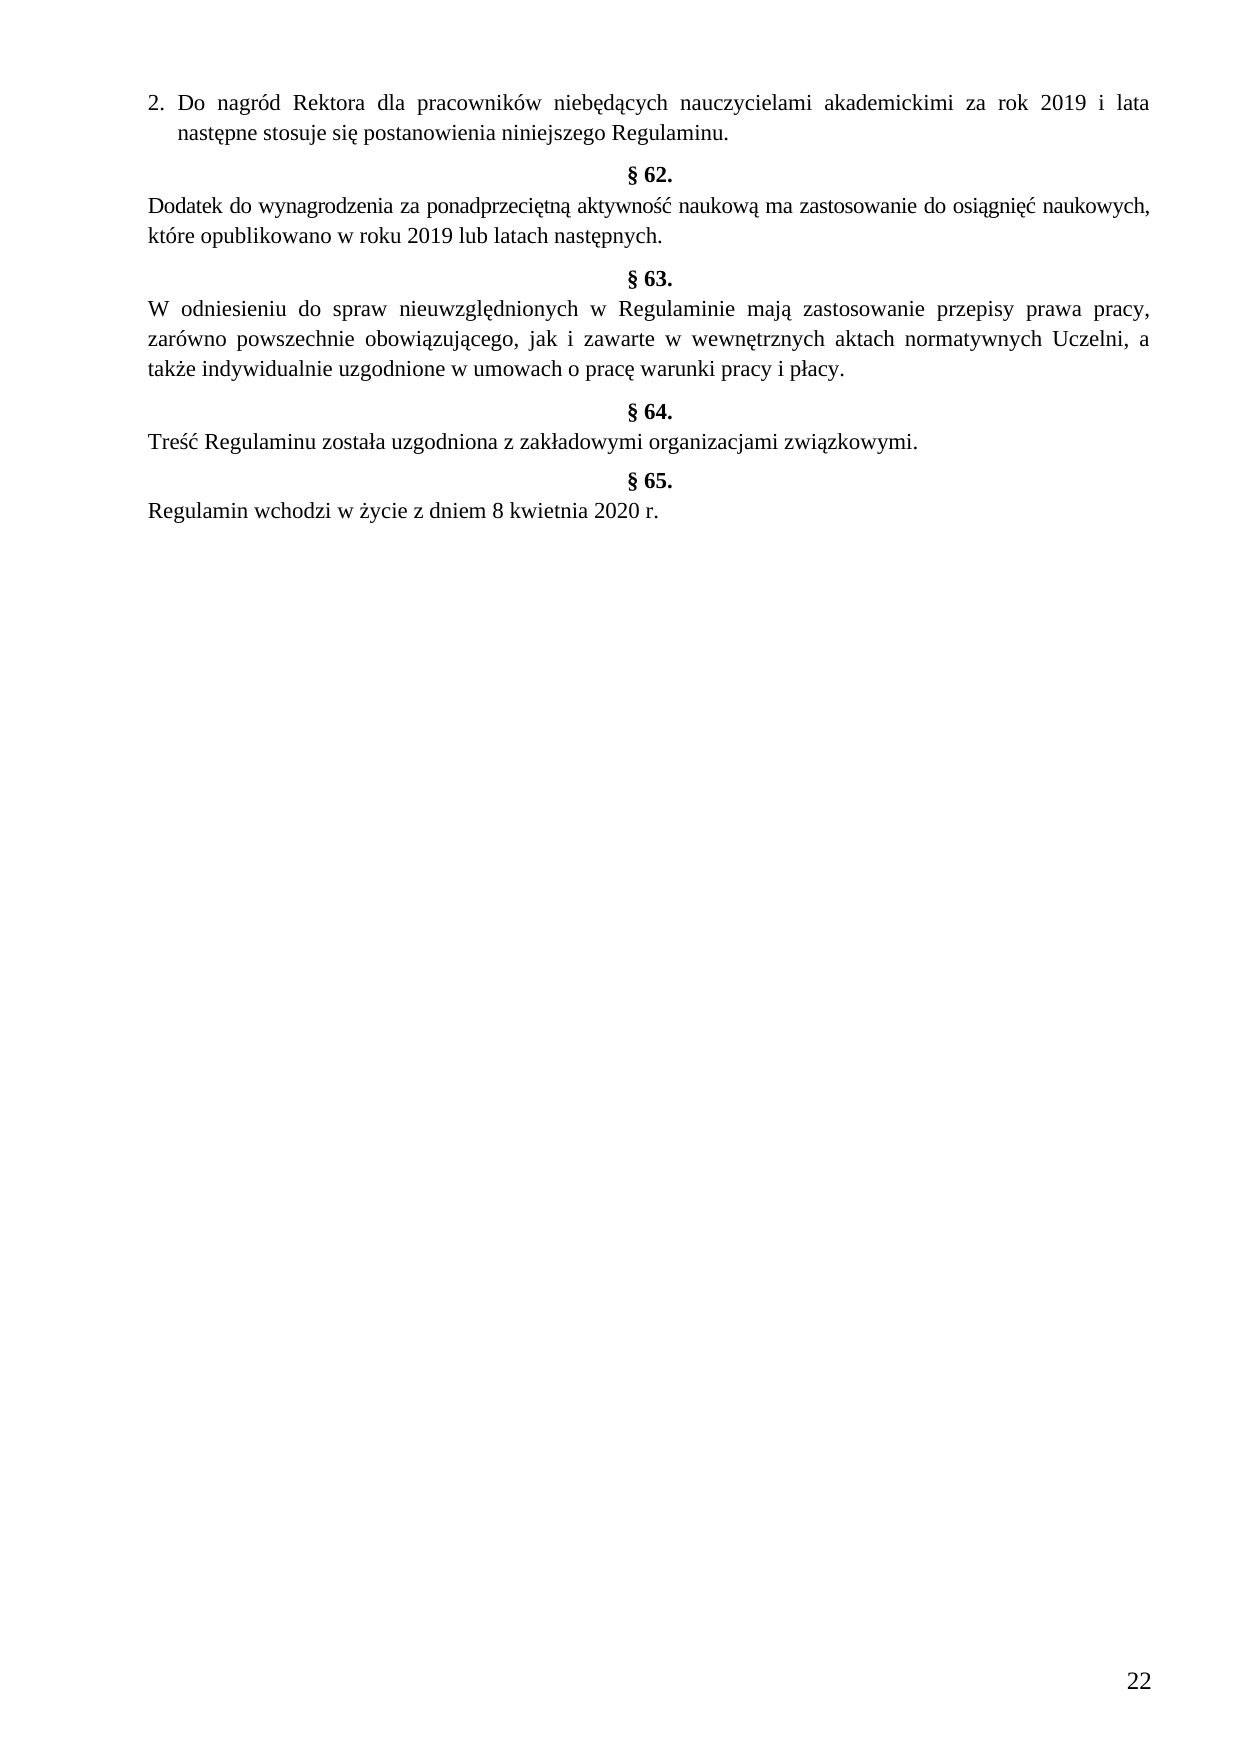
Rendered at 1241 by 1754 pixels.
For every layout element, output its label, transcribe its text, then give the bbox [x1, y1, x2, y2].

text § 65. [148, 467, 1152, 493]
text Dodatek do wynagrodzenia za ponadprzeciętną aktywność naukową ma zastosowanie do osiągnięć naukowych, które opublikowano w roku 2019 lub latach następnych. [148, 192, 1152, 248]
list Do nagród Rektora dla pracowników niebędących nauczycielami akademickimi za rok 2019 i lata następne stosuje się postanowienia niniejszego Regulaminu. [148, 89, 1152, 145]
text § 62. [148, 162, 1152, 188]
text Treść Regulaminu została uzgodniona z zakładowymi organizacjami związkowymi. [148, 428, 1152, 454]
text W odniesieniu do spraw nieuwzględnionych w Regulaminie mają zastosowanie przepisy prawa pracy, zarówno powszechnie obowiązującego, jak i zawarte w wewnętrznych aktach normatywnych Uczelni, a także indywidualnie uzgodnione w umowach o pracę warunki pracy i płacy. [148, 295, 1152, 382]
text § 63. [148, 265, 1152, 291]
text Regulamin wchodzi w życie z dniem 8 kwietnia 2020 r. [148, 497, 1152, 524]
text § 64. [148, 398, 1152, 424]
